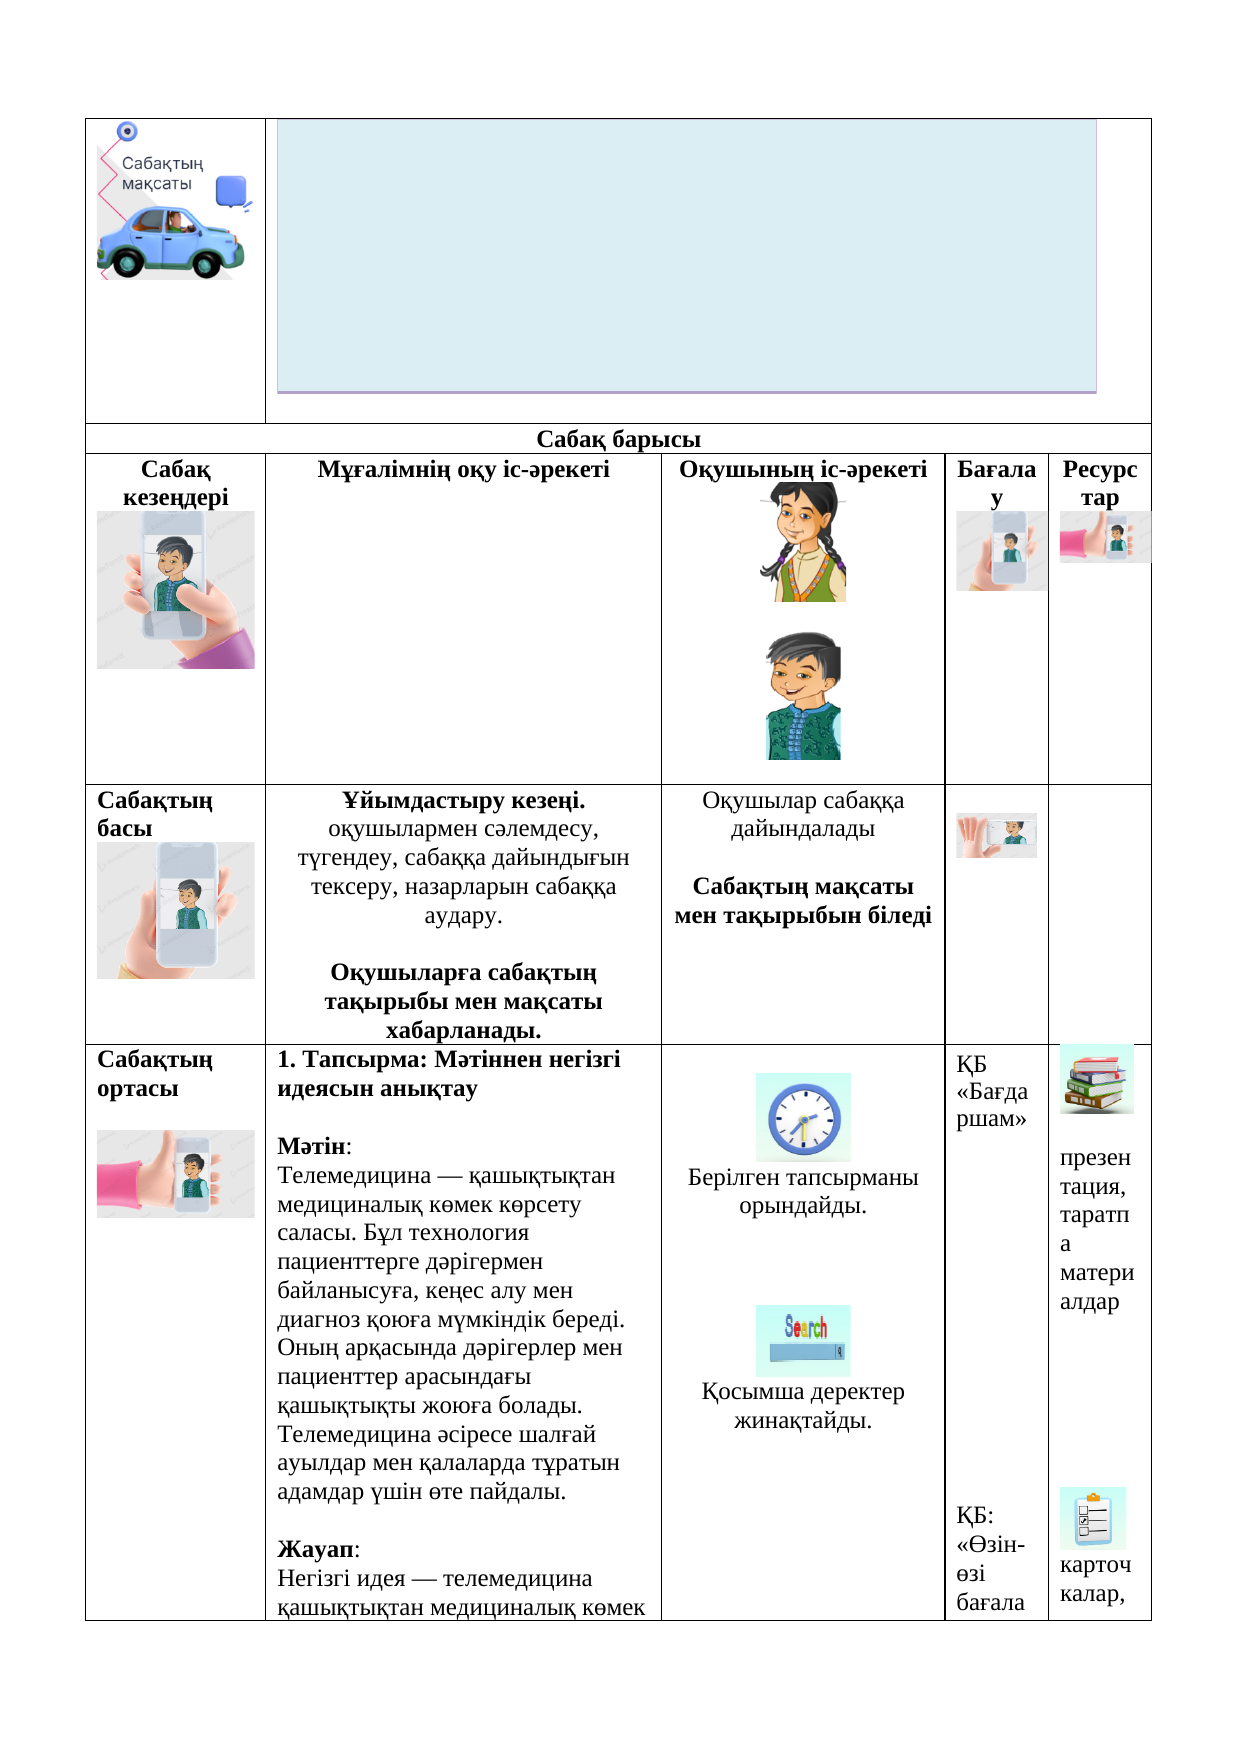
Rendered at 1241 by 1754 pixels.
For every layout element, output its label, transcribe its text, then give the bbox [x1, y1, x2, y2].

table_cell Бағалау [946, 454, 1048, 784]
table_cell [86, 119, 265, 423]
table_cell Оқушылар сабаққа дайындалады Сабақтың мақсаты мен тақырыбын біледі [662, 785, 944, 1043]
table_cell Сабақтың ортасы [86, 1045, 265, 1620]
picture [755, 1305, 851, 1377]
table_cell Мұғалімнің оқу іс-әрекеті [266, 454, 661, 784]
table_cell Ресурстар [1049, 454, 1151, 784]
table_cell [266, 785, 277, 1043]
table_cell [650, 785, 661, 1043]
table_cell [1049, 1045, 1151, 1620]
picture [956, 511, 1049, 591]
table_cell [1049, 785, 1151, 1043]
picture [755, 1073, 851, 1162]
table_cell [662, 1045, 944, 1620]
table_cell [266, 119, 1151, 423]
picture [96, 1130, 255, 1218]
table_cell [946, 785, 1048, 1043]
picture [1059, 1487, 1127, 1550]
picture [96, 119, 261, 280]
table_cell Оқушының іс-әрекеті [662, 454, 944, 784]
picture [96, 511, 255, 669]
table_cell Сабақтың басы [86, 785, 265, 1043]
picture [956, 813, 1038, 858]
picture [760, 482, 847, 602]
picture [1059, 511, 1152, 563]
picture [96, 842, 255, 979]
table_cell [946, 1045, 1048, 1620]
picture [1059, 1044, 1134, 1114]
picture [765, 630, 841, 760]
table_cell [266, 1045, 661, 1620]
table_cell Сабақ кезеңдері [86, 454, 265, 784]
table_cell Сабақ барысы [86, 424, 1151, 453]
